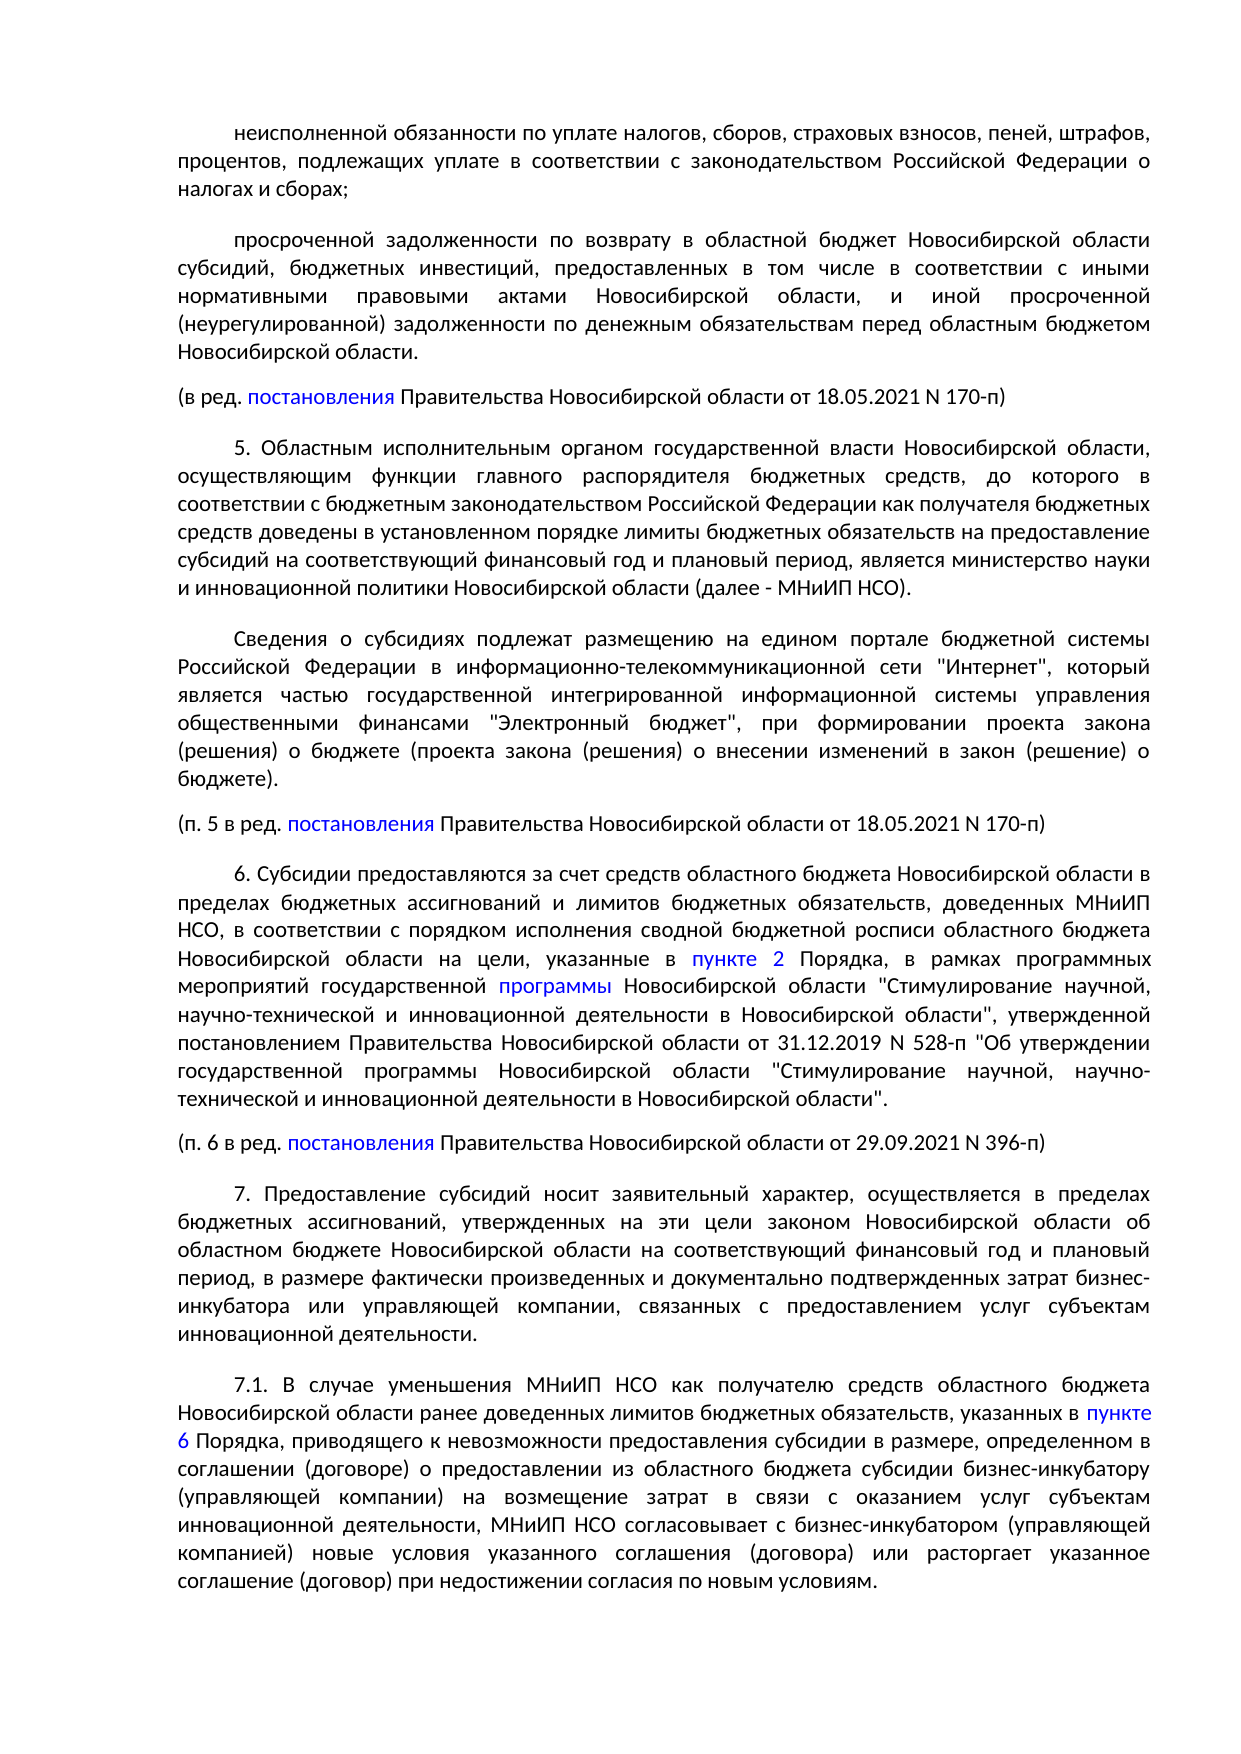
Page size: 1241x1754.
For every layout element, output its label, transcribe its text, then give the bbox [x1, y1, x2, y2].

text 7. Предоставление субсидий носит заявительный характер, осуществляется в пределах бюджетных ассигнований, утвержденных на эти цели законом Новосибирской области об областном бюджете Новосибирской области на соответствующий финансовый год и плановый период, в размере фактически произведенных и документально подтвержденных затрат бизнес-инкубатора или управляющей компании, связанных с предоставлением услуг субъектам инновационной деятельности. [177, 1179, 1152, 1347]
text просроченной задолженности по возврату в областной бюджет Новосибирской области субсидий, бюджетных инвестиций, предоставленных в том числе в соответствии с иными нормативными правовыми актами Новосибирской области, и иной просроченной (неурегулированной) задолженности по денежным обязательствам перед областным бюджетом Новосибирской области. [177, 225, 1152, 365]
text (п. 6 в ред. постановления Правительства Новосибирской области от 29.09.2021 N 396-п) [177, 1128, 1152, 1156]
text 6. Субсидии предоставляются за счет средств областного бюджета Новосибирской области в пределах бюджетных ассигнований и лимитов бюджетных обязательств, доведенных МНиИП НСО, в соответствии с порядком исполнения сводной бюджетной росписи областного бюджета Новосибирской области на цели, указанные в пункте 2 Порядка, в рамках программных мероприятий государственной программы Новосибирской области "Стимулирование научной, научно-технической и инновационной деятельности в Новосибирской области", утвержденной постановлением Правительства Новосибирской области от 31.12.2019 N 528-п "Об утверждении государственной программы Новосибирской области "Стимулирование научной, научно-технической и инновационной деятельности в Новосибирской области". [177, 859, 1152, 1112]
text 7.1. В случае уменьшения МНиИП НСО как получателю средств областного бюджета Новосибирской области ранее доведенных лимитов бюджетных обязательств, указанных в пункте 6 Порядка, приводящего к невозможности предоставления субсидии в размере, определенном в соглашении (договоре) о предоставлении из областного бюджета субсидии бизнес-инкубатору (управляющей компании) на возмещение затрат в связи с оказанием услуг субъектам инновационной деятельности, МНиИП НСО согласовывает с бизнес-инкубатором (управляющей компанией) новые условия указанного соглашения (договора) или расторгает указанное соглашение (договор) при недостижении согласия по новым условиям. [177, 1370, 1152, 1594]
text 5. Областным исполнительным органом государственной власти Новосибирской области, осуществляющим функции главного распорядителя бюджетных средств, до которого в соответствии с бюджетным законодательством Российской Федерации как получателя бюджетных средств доведены в установленном порядке лимиты бюджетных обязательств на предоставление субсидий на соответствующий финансовый год и плановый период, является министерство науки и инновационной политики Новосибирской области (далее - МНиИП НСО). [177, 433, 1152, 601]
text (п. 5 в ред. постановления Правительства Новосибирской области от 18.05.2021 N 170-п) [177, 809, 1152, 837]
text Сведения о субсидиях подлежат размещению на едином портале бюджетной системы Российской Федерации в информационно-телекоммуникационной сети "Интернет", который является частью государственной интегрированной информационной системы управления общественными финансами "Электронный бюджет", при формировании проекта закона (решения) о бюджете (проекта закона (решения) о внесении изменений в закон (решение) о бюджете). [177, 624, 1152, 792]
text неисполненной обязанности по уплате налогов, сборов, страховых взносов, пеней, штрафов, процентов, подлежащих уплате в соответствии с законодательством Российской Федерации о налогах и сборах; [177, 118, 1152, 202]
text (в ред. постановления Правительства Новосибирской области от 18.05.2021 N 170-п) [177, 382, 1152, 410]
